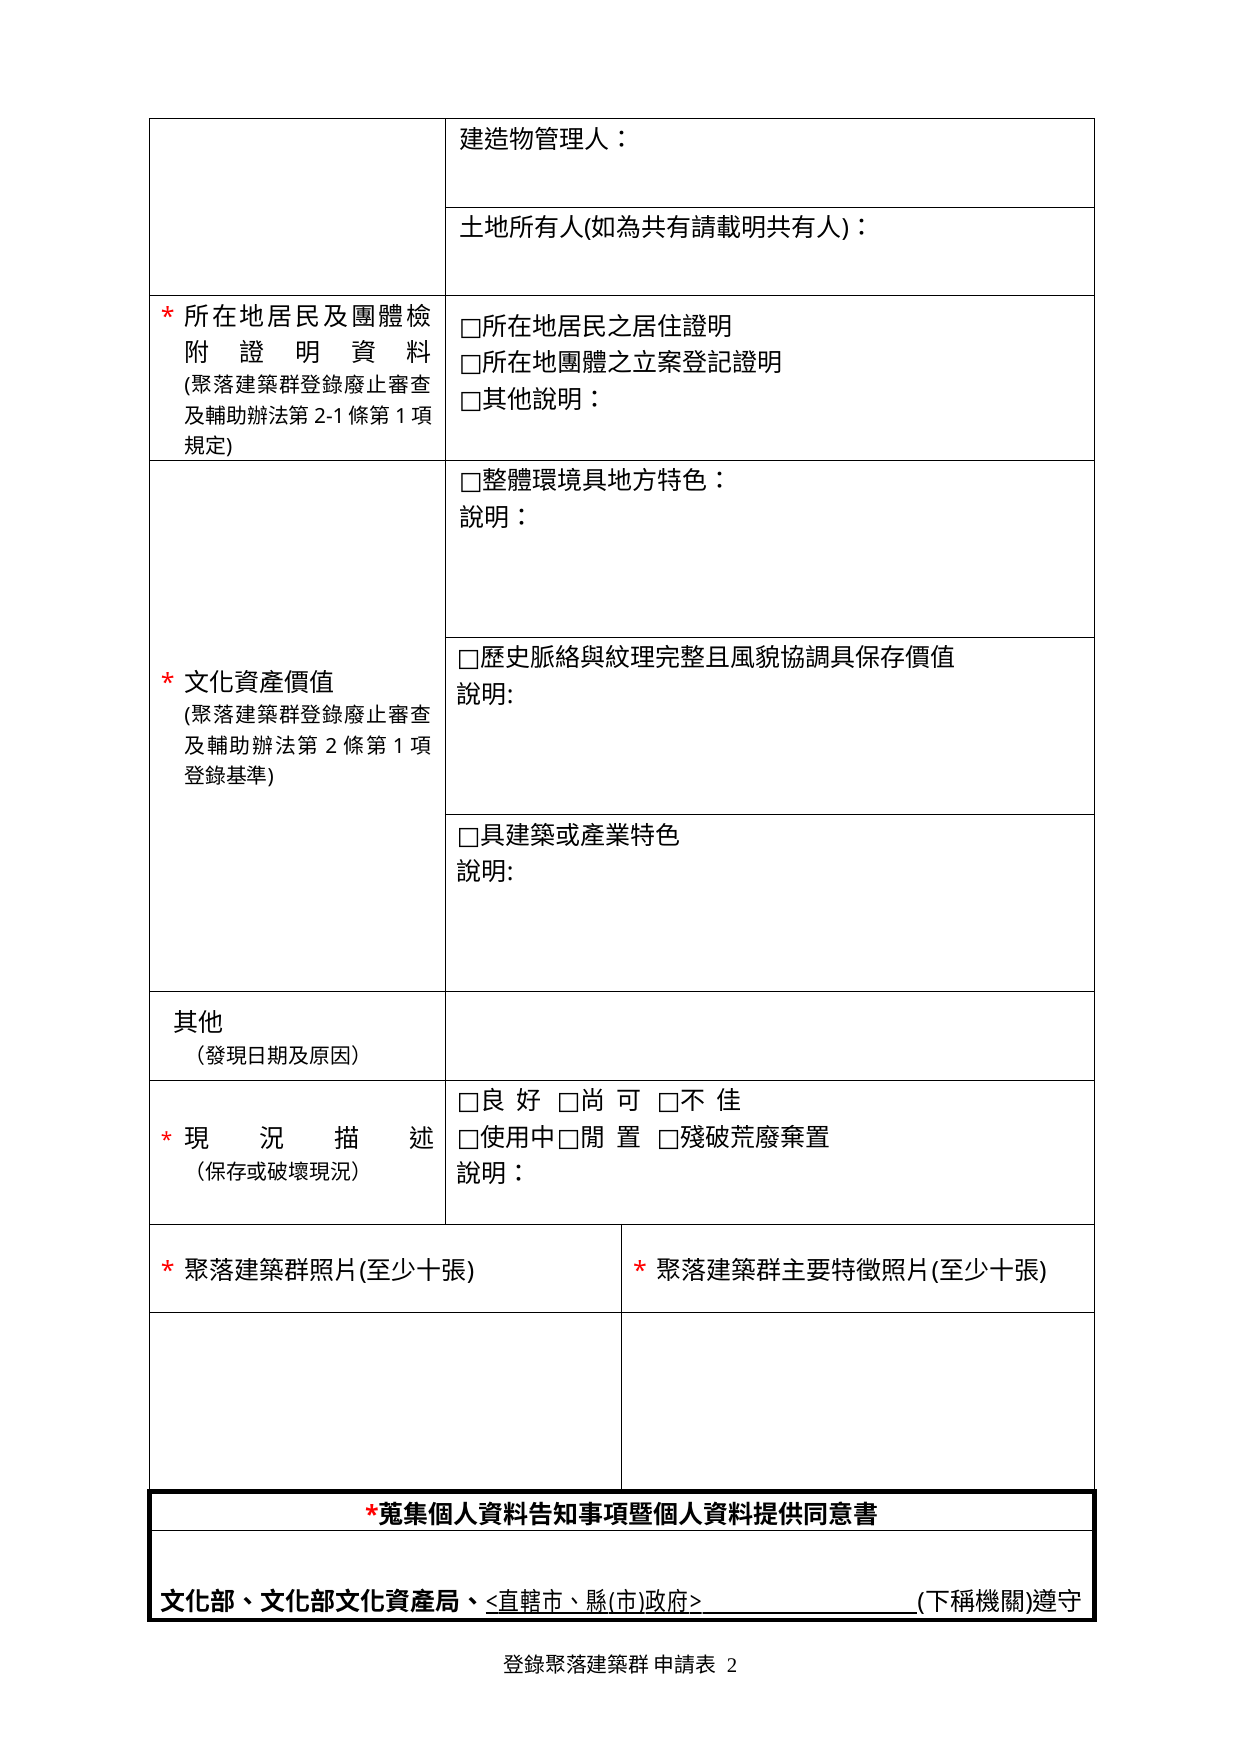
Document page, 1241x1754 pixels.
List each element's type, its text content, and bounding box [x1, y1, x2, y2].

table_cell 所在地居民及團體檢附證明資料 (聚落建築群登錄廢止審查及輔助辦法第2-1條第1項規定) [150, 296, 445, 460]
table_cell □具建築或產業特色 說明: [446, 815, 1094, 991]
table_cell *蒐集個人資料告知事項暨個人資料提供同意書 [152, 1494, 1092, 1530]
table_cell [150, 1313, 621, 1489]
table_cell □所在地居民之居住證明 □所在地團體之立案登記證明 □其他說明： [446, 296, 1094, 460]
table_cell 建造物管理人： [446, 119, 1094, 207]
table_cell 現況描述 （保存或破壞現況） [150, 1081, 445, 1224]
table_cell □歷史脈絡與紋理完整且風貌協調具保存價值 說明: [446, 638, 1094, 814]
table_cell □整體環境具地方特色： 說明： [446, 461, 1094, 637]
table_cell 聚落建築群照片(至少十張) [150, 1225, 621, 1312]
table_cell 聚落建築群主要特徵照片(至少十張) [622, 1225, 1094, 1312]
table_cell □良 好 □尚 可 □不 佳 □使用中 □閒 置 □殘破荒廢棄置 說明： [446, 1081, 1094, 1224]
table_cell 文化資產價值 (聚落建築群登錄廢止審查及輔助辦法第2條第1項登錄基準) [150, 461, 445, 991]
table_cell 其他 （發現日期及原因） [150, 992, 445, 1080]
table_cell [446, 992, 1094, 1080]
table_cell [152, 1531, 1092, 1618]
table_cell [622, 1313, 1094, 1489]
table_cell 土地所有人(如為共有請載明共有人)： [446, 208, 1094, 295]
